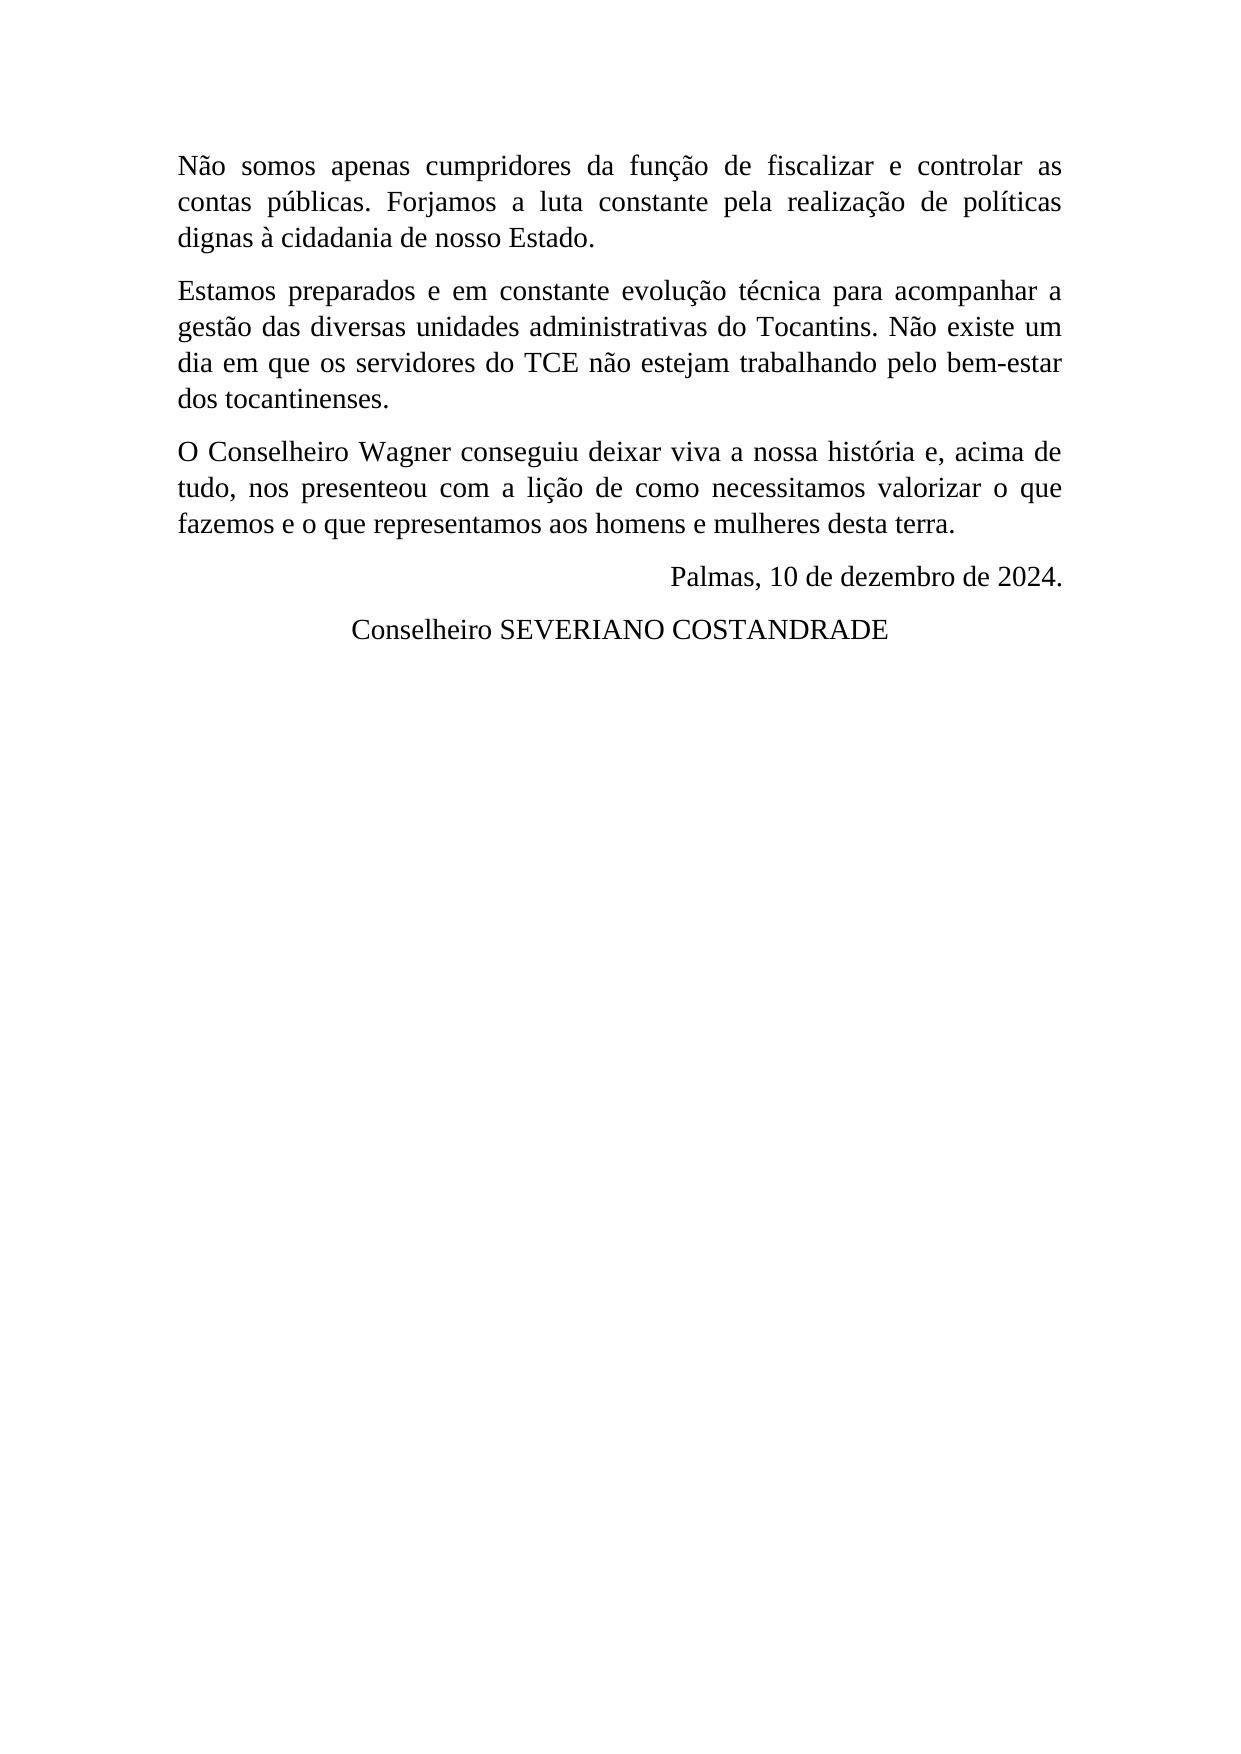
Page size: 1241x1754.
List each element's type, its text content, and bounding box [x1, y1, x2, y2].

text Conselheiro SEVERIANO COSTANDRADE [177, 612, 1063, 645]
text Palmas, 10 de dezembro de 2024. [177, 559, 1063, 593]
text Não somos apenas cumpridores da função de fiscalizar e controlar as contas públicas. Forjamos a luta constante pela realização de políticas dignas à cidadania de nosso Estado. [177, 148, 1063, 253]
text O Conselheiro Wagner conseguiu deixar viva a nossa história e, acima de tudo, nos presenteou com a lição de como necessitamos valorizar o que fazemos e o que representamos aos homens e mulheres desta terra. [177, 434, 1063, 540]
text Estamos preparados e em constante evolução técnica para acompanhar a gestão das diversas unidades administrativas do Tocantins. Não existe um dia em que os servidores do TCE não estejam trabalhando pelo bem-estar dos tocantinenses. [177, 273, 1063, 415]
